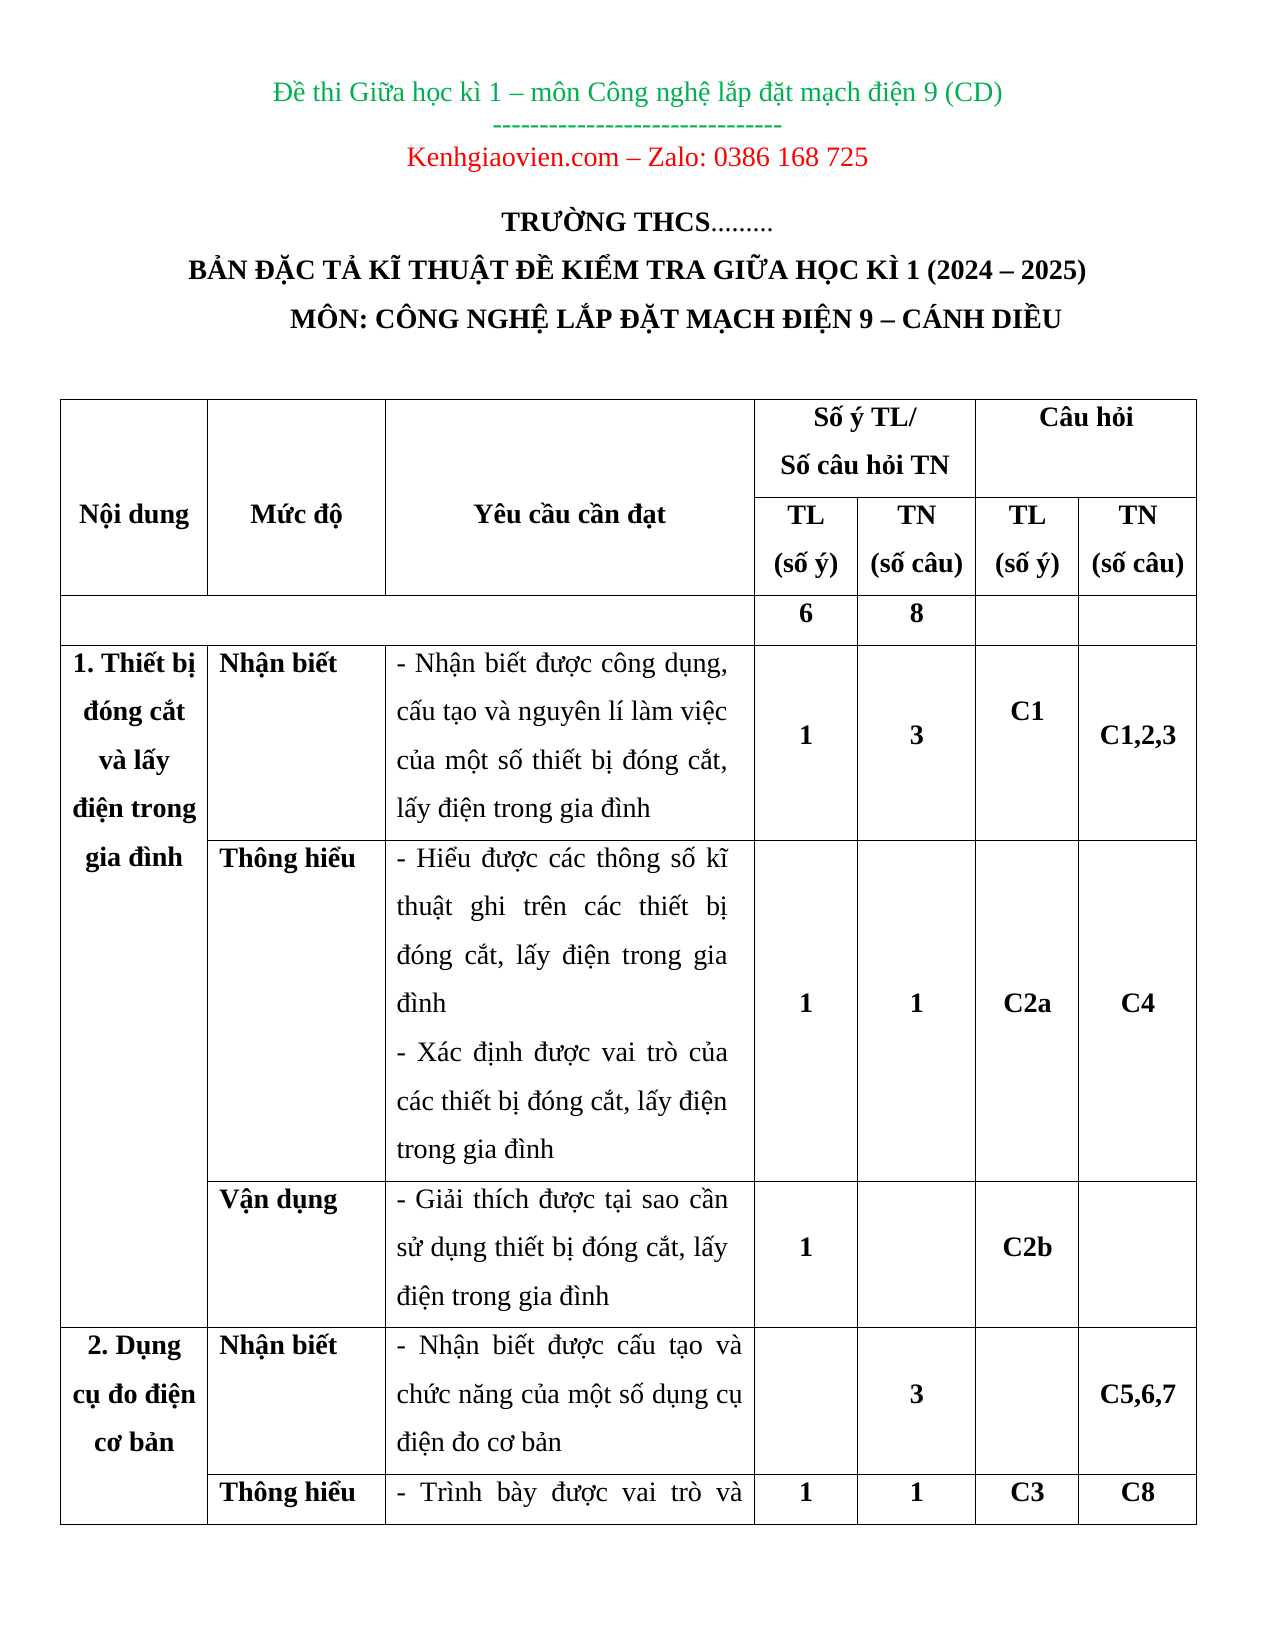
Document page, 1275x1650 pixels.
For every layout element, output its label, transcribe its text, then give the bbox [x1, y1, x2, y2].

table_cell 1. Thiết bị đóng cắt và lấy điện trong gia đình [61, 646, 207, 1327]
table_header Yêu cầu cần đạt [386, 400, 754, 595]
table_cell C4 [1079, 841, 1196, 1181]
table_cell 6 [755, 596, 857, 644]
table_cell Vận dụng [208, 1182, 385, 1327]
table_cell [976, 1328, 1078, 1474]
table_cell TN (số câu) [858, 498, 975, 595]
table_cell - Nhận biết được công dụng, cấu tạo và nguyên lí làm việc của một số thiết bị đóng cắt, lấy điện trong gia đình [386, 646, 754, 840]
table_cell C1,2,3 [1079, 646, 1196, 840]
table_cell Nhận biết [208, 646, 385, 840]
table_cell Thông hiểu [208, 841, 385, 1181]
table_cell 1 [858, 1475, 975, 1523]
table_cell C5,6,7 [1079, 1328, 1196, 1474]
table_cell [1079, 596, 1196, 644]
table_cell [61, 596, 754, 644]
table_cell - Giải thích được tại sao cần sử dụng thiết bị đóng cắt, lấy điện trong gia đình [386, 1182, 754, 1327]
table_cell 1 [755, 1475, 857, 1523]
table_header Nội dung [61, 400, 207, 595]
table_cell TL (số ý) [976, 498, 1078, 595]
table_cell Thông hiểu [208, 1475, 385, 1523]
table_cell C3 [976, 1475, 1078, 1523]
table_cell 1 [755, 1182, 857, 1327]
table_cell C8 [1079, 1475, 1196, 1523]
table_cell 3 [858, 1328, 975, 1474]
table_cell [386, 1475, 754, 1523]
table_cell [976, 596, 1078, 644]
table_header Câu hỏi [976, 400, 1196, 497]
table_cell 8 [858, 596, 975, 644]
table_cell [1079, 1182, 1196, 1327]
table_cell 1 [858, 841, 975, 1181]
table_header Mức độ [208, 400, 385, 595]
table_cell TN (số câu) [1079, 498, 1196, 595]
text BẢN ĐẶC TẢ KĨ THUẬT ĐỀ KIỂM TRA GIỮA HỌC KÌ 1 (2024 – 2025) [75, 253, 1200, 286]
table_cell C2a [976, 841, 1078, 1181]
table_cell C2b [976, 1182, 1078, 1327]
table_header Số ý TL/ Số câu hỏi TN [755, 400, 975, 497]
table_cell [755, 1328, 857, 1474]
table_cell TL (số ý) [755, 498, 857, 595]
table_cell - Nhận biết được cấu tạo và chức năng của một số dụng cụ điện đo cơ bản [386, 1328, 754, 1474]
table_cell 2. Dụng cụ đo điện cơ bản [61, 1328, 207, 1523]
table_cell 1 [755, 841, 857, 1181]
table_cell Nhận biết [208, 1328, 385, 1474]
text MÔN: CÔNG NGHỆ LẮP ĐẶT MẠCH ĐIỆN 9 – CÁNH DIỀU [152, 302, 1200, 334]
table_cell 1 [755, 646, 857, 840]
table_cell [858, 1182, 975, 1327]
table_cell 3 [858, 646, 975, 840]
text TRƯỜNG THCS......... [75, 204, 1200, 237]
table_cell - Hiểu được các thông số kĩ thuật ghi trên các thiết bị đóng cắt, lấy điện trong gia đình - Xác định được vai trò của các thiết bị đóng cắt, lấy điện trong gia đình [386, 841, 754, 1181]
table_cell C1 [976, 646, 1078, 840]
